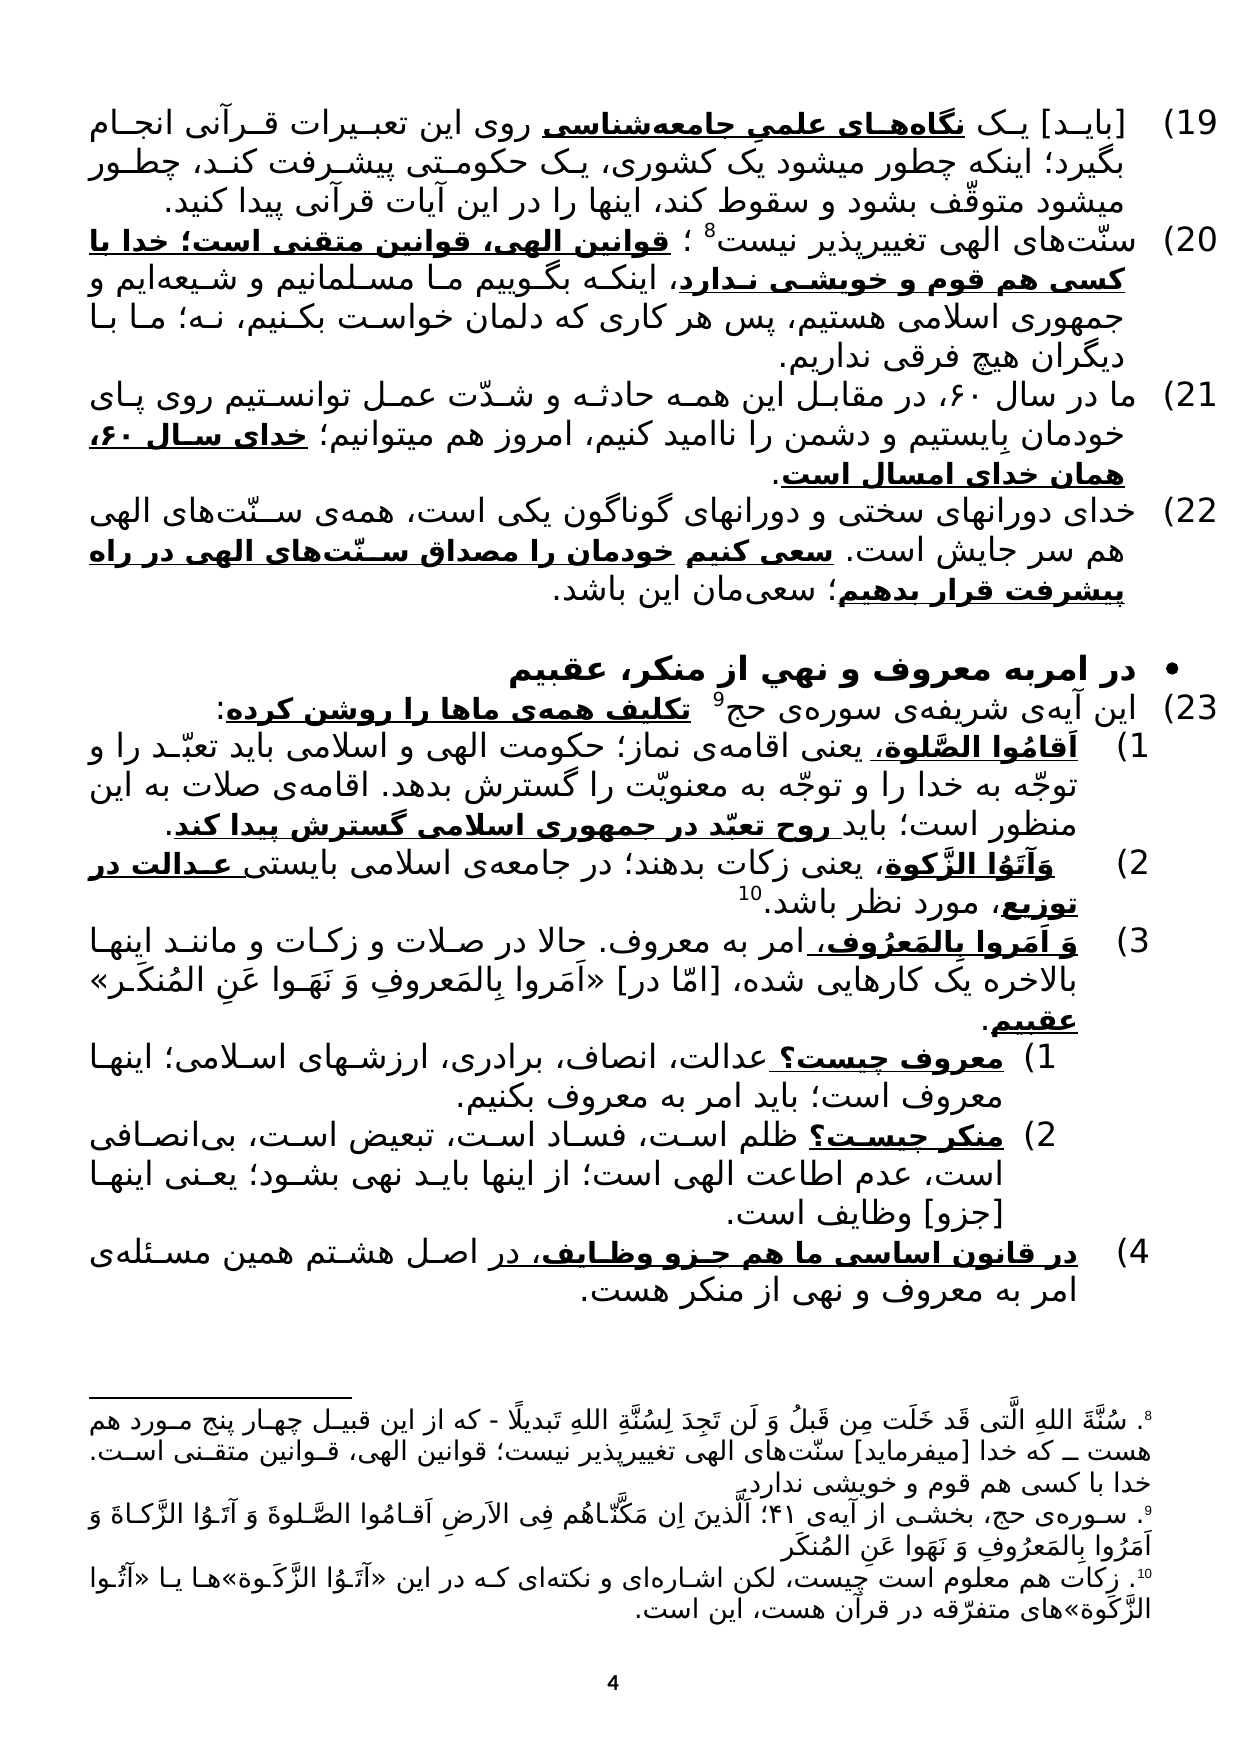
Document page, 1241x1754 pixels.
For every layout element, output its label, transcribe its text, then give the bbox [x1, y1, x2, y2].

list وَآتَوُا الزَّکوة، یعنی زکات بدهند؛ در جامعه‌ی اسلامی بایستی عدالت در توزیع، مورد نظر باشد. [89, 843, 1116, 921]
list معروف چیست؟ عدالت، انصاف، برادری، ارزشهای اسلامی؛ اینها معروف است؛ باید امر به معروف بکنیم. [89, 1038, 1023, 1116]
list منکر چیست؟ ظلم است، فساد است، تبعیض است، بی‌انصافی است، عدم اطاعت الهی است؛ از اینها باید نهی بشود؛ یعنی اینها [جزو] وظایف است. [89, 1116, 1023, 1232]
list خدای دورانهای سختی و دورانهای گوناگون یکی است، همه‌ی سنّت‌های الهی هم سر جایش است. سعی کنیم خودمان را مصداق سنّت‌های الهی در راه پیشرفت قرار بدهیم؛ سعی‌مان این باشد. [89, 492, 1162, 608]
list سنّت‌های الهی تغییرپذیر نیست ؛ قوانین الهی، قوانین متقنی است؛ خدا با کسی هم قوم و خویشی ندارد، اینکه بگوییم ما مسلمانیم و شیعه‌ایم و جمهوری اسلامی هستیم، پس هر کاری که دلمان خواست بکنیم، نه؛ ما با دیگران هیچ فرقی نداریم. [89, 220, 1162, 375]
list در امربه معروف و نهي از منكر، عقبيم [89, 649, 1167, 688]
list در قانون اساسی ما هم جزو وظایف، در اصل هشتم همین مسئله‌ی امر به معروف و نهی از منکر هست. [89, 1232, 1116, 1310]
list ما در سال ۶۰، در مقابل این همه حادثه و شدّت عمل توانستیم روی پای خودمان بِایستیم و دشمن را ناامید کنیم، امروز هم میتوانیم؛ خدای سال ۶۰، همان خدای امسال است. [89, 375, 1162, 492]
list [باید] یک نگاه‌های علمیِ جامعه‌شناسی روی این تعبیرات قرآنی انجام بگیرد؛ اینکه چطور میشود یک کشوری، یک حکومتی پیشرفت کند، چطور میشود متوقّف بشود و سقوط کند، اینها را در این آیات قرآنی پیدا کنید. [89, 103, 1162, 220]
list اَقامُوا الصَّلوة، یعنی اقامه‌ی نماز؛ حکومت الهی و اسلامی باید تعبّد را و توجّه به خدا را و توجّه به معنویّت را گسترش بدهد. اقامه‌ی صلات به این منظور است؛ باید روح تعبّد در جمهوری اسلامی گسترش پیدا کند. [89, 727, 1116, 843]
list وَ اَمَروا بِالمَعرُوف، امر به معروف. حالا در صلات و زکات و مانند اینها بالاخره یک کارهایی شده، [امّا در] «اَمَروا بِالمَعروفِ وَ نَهَوا عَنِ المُنکَر» عقبیم. [89, 921, 1116, 1038]
list این آیه‌ی شریفه‌ی سوره‌ی حج تکلیف همه‌ی ماها را روشن کرده: [89, 688, 1162, 727]
